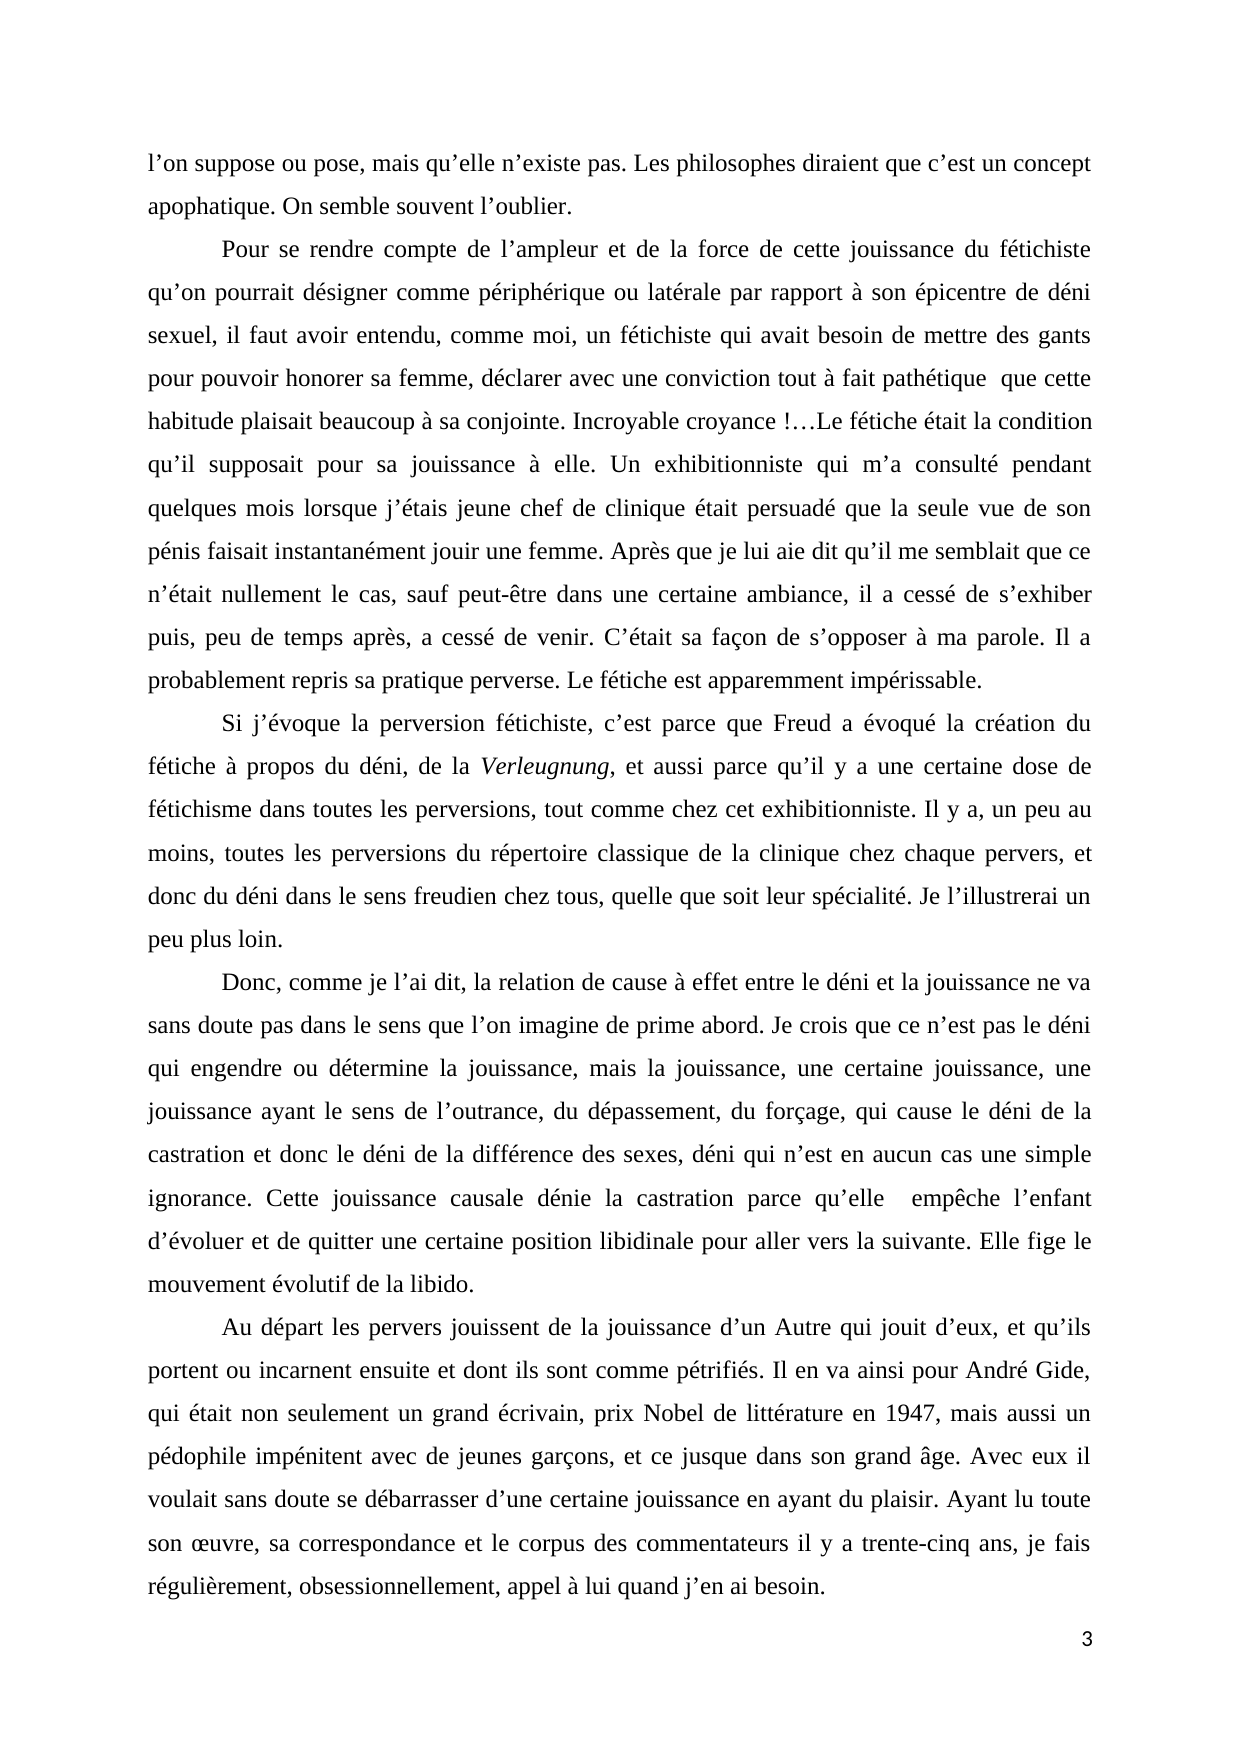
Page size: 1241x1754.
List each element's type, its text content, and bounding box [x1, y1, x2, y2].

text Donc, comme je l’ai dit, la relation de cause à effet entre le déni et la jouissance ne va sans doute pas dans le sens que l’on imagine de prime abord. Je crois que ce n’est pas le déni qui engendre ou détermine la jouissance, mais la jouissance, une certaine jouissance, une jouissance ayant le sens de l’outrance, du dépassement, du forçage, qui cause le déni de la castration et donc le déni de la différence des sexes, déni qui n’est en aucun cas une simple ignorance. Cette jouissance causale dénie la castration parce qu’elle empêche l’enfant d’évoluer et de quitter une certaine position libidinale pour aller vers la suivante. Elle fige le mouvement évolutif de la libido. [148, 967, 1093, 1298]
text Si j’évoque la perversion fétichiste, c’est parce que Freud a évoqué la création du fétiche à propos du déni, de la Verleugnung, et aussi parce qu’il y a une certaine dose de fétichisme dans toutes les perversions, tout comme chez cet exhibitionniste. Il y a, un peu au moins, toutes les perversions du répertoire classique de la clinique chez chaque pervers, et donc du déni dans le sens freudien chez tous, quelle que soit leur spécialité. Je l’illustrerai un peu plus loin. [148, 708, 1093, 953]
text Pour se rendre compte de l’ampleur et de la force de cette jouissance du fétichiste qu’on pourrait désigner comme périphérique ou latérale par rapport à son épicentre de déni sexuel, il faut avoir entendu, comme moi, un fétichiste qui avait besoin de mettre des gants pour pouvoir honorer sa femme, déclarer avec une conviction tout à fait pathétique que cette habitude plaisait beaucoup à sa conjointe. Incroyable croyance !…Le fétiche était la condition qu’il supposait pour sa jouissance à elle. Un exhibitionniste qui m’a consulté pendant quelques mois lorsque j’étais jeune chef de clinique était persuadé que la seule vue de son pénis faisait instantanément jouir une femme. Après que je lui aie dit qu’il me semblait que ce n’était nullement le cas, sauf peut-être dans une certaine ambiance, il a cessé de s’exhiber puis, peu de temps après, a cessé de venir. C’était sa façon de s’opposer à ma parole. Il a probablement repris sa pratique perverse. Le fétiche est apparemment impérissable. [148, 234, 1093, 694]
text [148, 148, 1093, 219]
text Au départ les pervers jouissent de la jouissance d’un Autre qui jouit d’eux, et qu’ils portent ou incarnent ensuite et dont ils sont comme pétrifiés. Il en va ainsi pour André Gide, qui était non seulement un grand écrivain, prix Nobel de littérature en 1947, mais aussi un pédophile impénitent avec de jeunes garçons, et ce jusque dans son grand âge. Avec eux il voulait sans doute se débarrasser d’une certaine jouissance en ayant du plaisir. Ayant lu toute son œuvre, sa correspondance et le corpus des commentateurs il y a trente-cinq ans, je fais régulièrement, obsessionnellement, appel à lui quand j’en ai besoin. [148, 1312, 1093, 1599]
